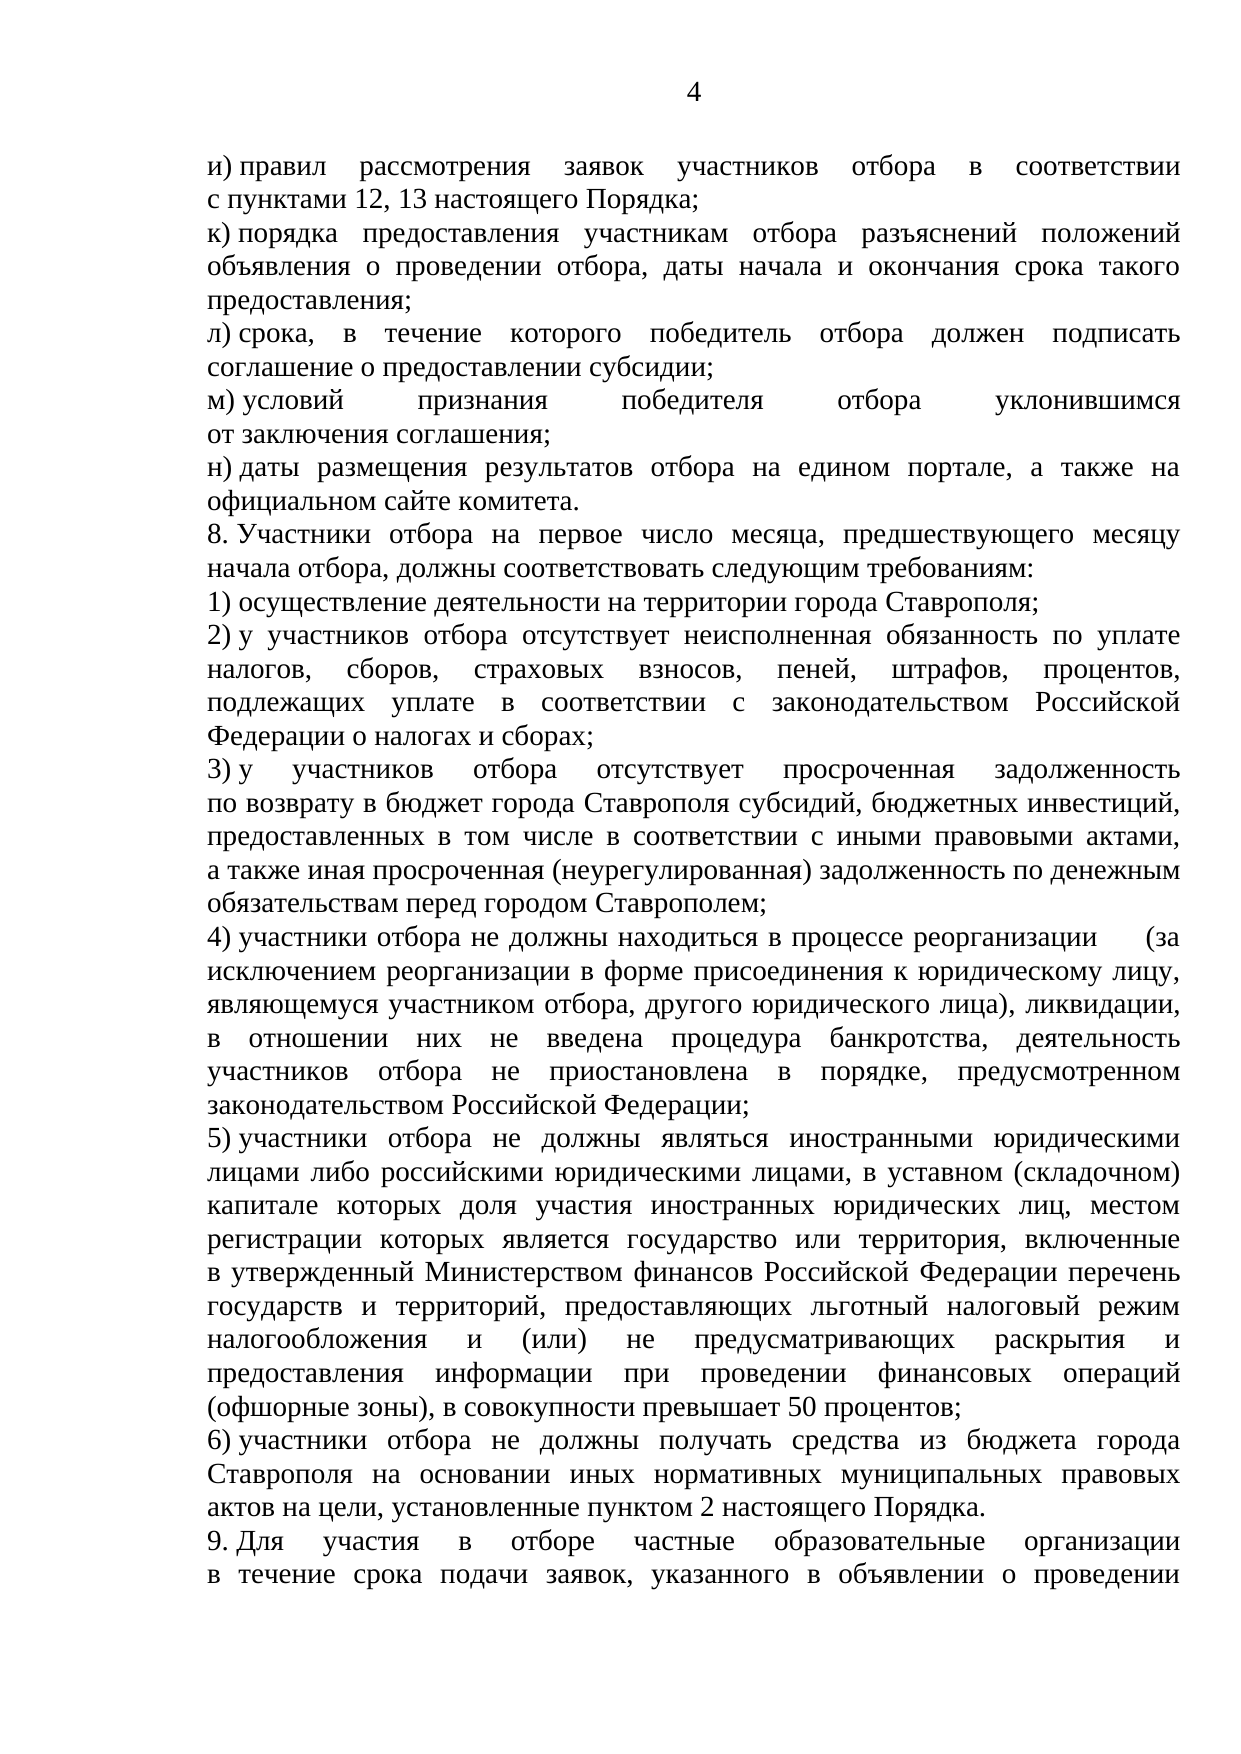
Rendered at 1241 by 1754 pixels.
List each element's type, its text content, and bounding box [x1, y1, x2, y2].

text л) срока, в течение которого победитель отбора должен подписать соглашение о предоставлении субсидии; [207, 315, 1181, 382]
text м) условий признания победителя отбора уклонившимся от заключения соглашения; [207, 382, 1181, 449]
text к) порядка предоставления участникам отбора разъяснений положений объявления о проведении отбора, даты начала и окончания срока такого предоставления; [207, 215, 1181, 315]
text и) правил рассмотрения заявок участников отбора в соответствии с пунктами 12, 13 настоящего Порядка; [207, 148, 1181, 215]
text 8. Участники отбора на первое число месяца, предшествующего месяцу начала отбора, должны соответствовать следующим требованиям: [207, 517, 1181, 584]
text 2) у участников отбора отсутствует неисполненная обязанность по уплате налогов, сборов, страховых взносов, пеней, штрафов, процентов, подлежащих уплате в соответствии с законодательством Российской Федерации о налогах и сборах; [207, 617, 1181, 751]
text 3) у участников отбора отсутствует просроченная задолженность по возврату в бюджет города Ставрополя субсидий, бюджетных инвестиций, предоставленных в том числе в соответствии с иными правовыми актами, а также иная просроченная (неурегулированная) задолженность по денежным обязательствам перед городом Ставрополем; [207, 751, 1181, 919]
text 5) участники отбора не должны являться иностранными юридическими лицами либо российскими юридическими лицами, в уставном (складочном) капитале которых доля участия иностранных юридических лиц, местом регистрации которых является государство или территория, включенные в утвержденный Министерством финансов Российской Федерации перечень государств и территорий, предоставляющих льготный налоговый режим налогообложения и (или) не предусматривающих раскрытия и предоставления информации при проведении финансовых операций (офшорные зоны), в совокупности превышает 50 процентов; [207, 1120, 1181, 1422]
text 4) участники отбора не должны находиться в процессе реорганизации (за исключением реорганизации в форме присоединения к юридическому лицу, являющемуся участником отбора, другого юридического лица), ликвидации, в отношении них не введена процедура банкротства, деятельность участников отбора не приостановлена в порядке, предусмотренном законодательством Российской Федерации; [207, 919, 1181, 1120]
text н) даты размещения результатов отбора на едином портале, а также на официальном сайте комитета. [207, 449, 1181, 517]
text 1) осуществление деятельности на территории города Ставрополя; [207, 584, 1181, 617]
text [207, 1523, 1181, 1590]
text 6) участники отбора не должны получать средства из бюджета города Ставрополя на основании иных нормативных муниципальных правовых актов на цели, установленные пунктом 2 настоящего Порядка. [207, 1422, 1181, 1523]
